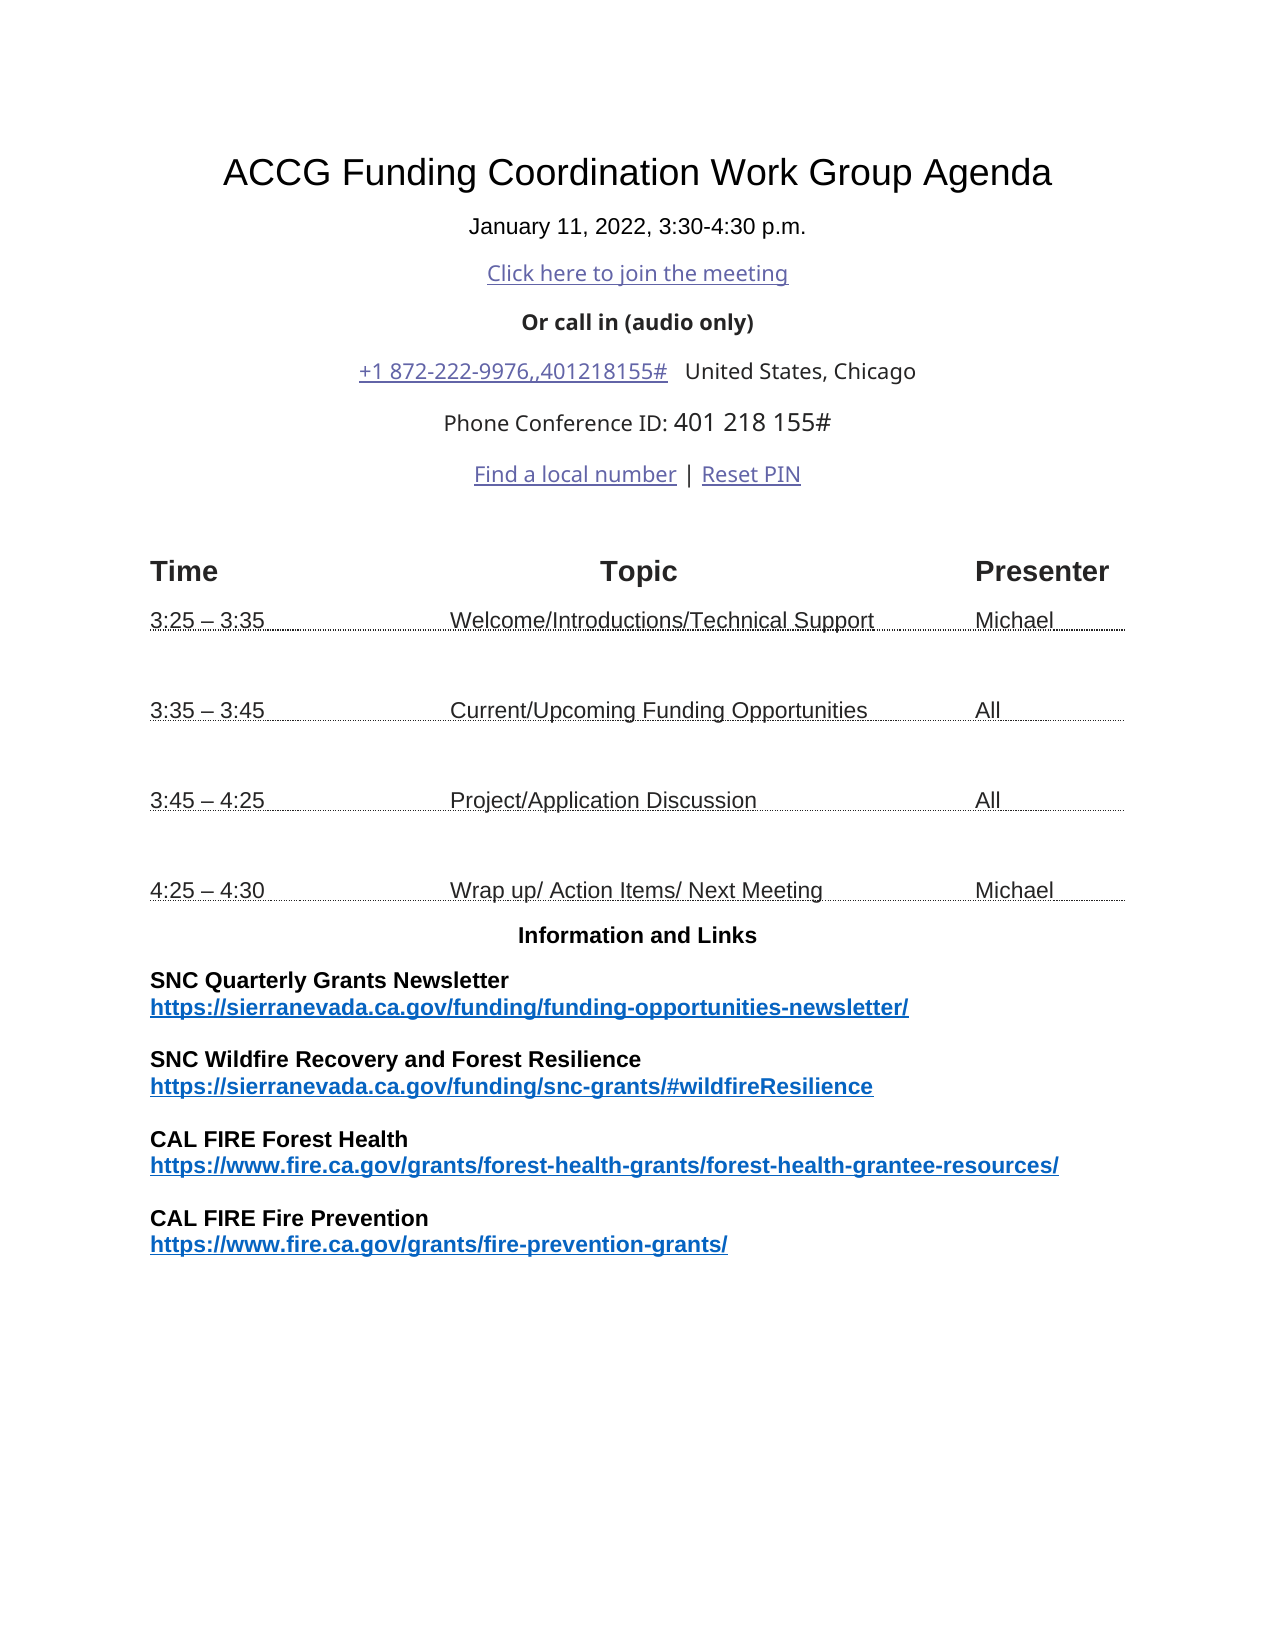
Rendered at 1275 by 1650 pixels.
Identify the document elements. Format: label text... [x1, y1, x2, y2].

text Click here to join the meeting [150, 258, 1125, 288]
text January 11, 2022, 3:30-4:30 p.m. [150, 213, 1125, 239]
text ACCG Funding Coordination Work Group Agenda [150, 150, 1125, 193]
text Time Topic Presenter [150, 554, 1125, 587]
text 3:35 – 3:45 Current/Upcoming Funding Opportunities All [150, 697, 1125, 723]
text 3:25 – 3:35 Welcome/Introductions/Technical Support Michael [150, 607, 1125, 633]
text Or call in (audio only) [150, 307, 1125, 337]
text 3:45 – 4:25 Project/Application Discussion All [150, 787, 1125, 813]
text 4:25 – 4:30 Wrap up/ Action Items/ Next Meeting Michael [150, 877, 1125, 903]
text +1 872-222-9976,,401218155# United States, Chicago [150, 356, 1125, 386]
text CAL FIRE Forest Health [150, 1126, 1125, 1152]
text https://sierranevada.ca.gov/funding/snc-grants/#wildfireResilience [150, 1073, 1125, 1099]
text https://www.fire.ca.gov/grants/forest-health-grants/forest-health-grantee-resources/ [150, 1152, 1125, 1178]
text Phone Conference ID: 401 218 155# [150, 405, 1125, 439]
text https://www.fire.ca.gov/grants/fire-prevention-grants/ [150, 1231, 1125, 1257]
text Information and Links [150, 922, 1125, 949]
text SNC Wildfire Recovery and Forest Resilience [150, 1046, 1125, 1073]
text SNC Quarterly Grants Newsletter [150, 967, 1125, 994]
text CAL FIRE Fire Prevention [150, 1204, 1125, 1231]
text https://sierranevada.ca.gov/funding/funding-opportunities-newsletter/ [150, 994, 1125, 1020]
text Find a local number | Reset PIN [150, 458, 1125, 489]
